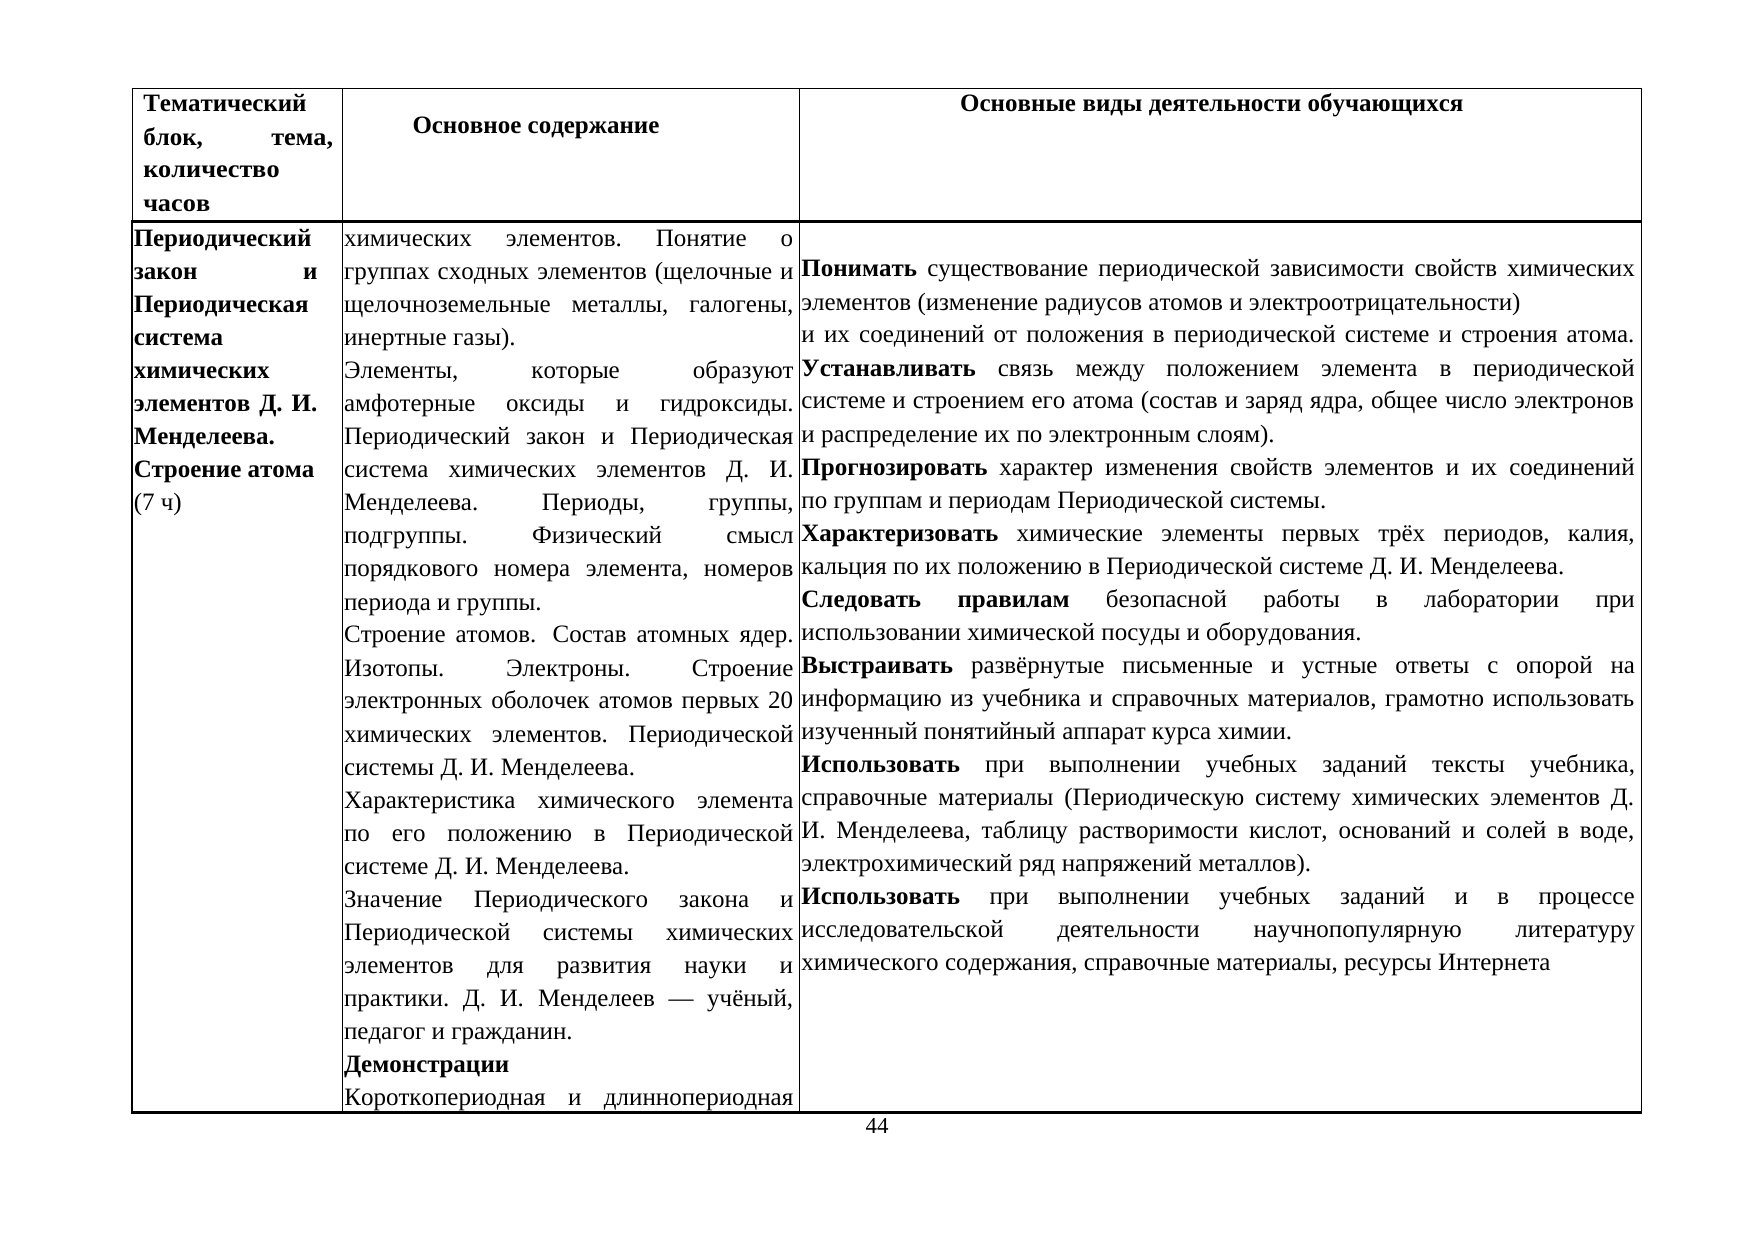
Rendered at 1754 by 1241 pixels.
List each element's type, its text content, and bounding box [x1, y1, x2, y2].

table_header Тематический блок, тема, количество часов [133, 89, 342, 220]
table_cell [133, 223, 342, 1111]
table_header Основное содержание [343, 89, 799, 220]
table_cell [343, 223, 799, 1111]
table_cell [800, 223, 1641, 1111]
table_header Основные виды деятельности обучающихся [800, 89, 1641, 220]
